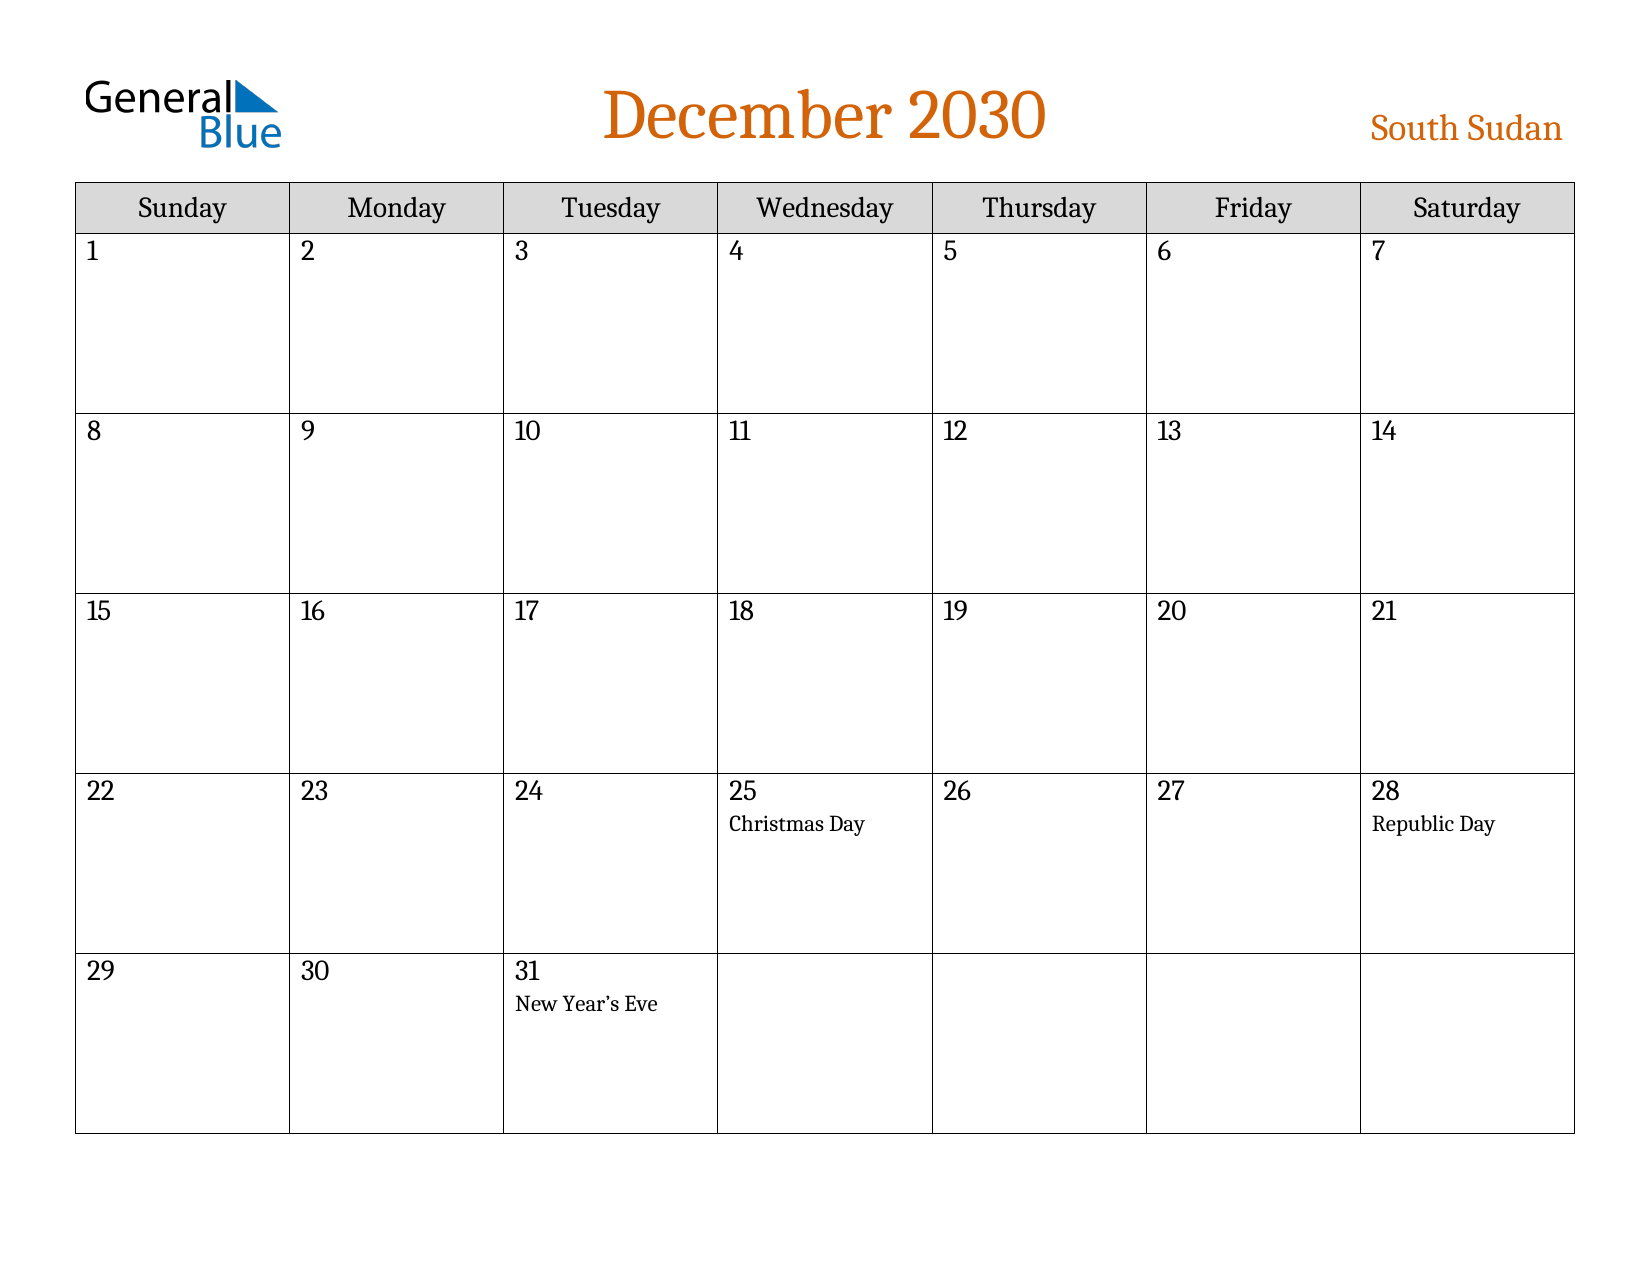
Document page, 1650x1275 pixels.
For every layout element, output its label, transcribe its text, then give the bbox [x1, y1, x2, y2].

table_cell 26 [933, 774, 1146, 810]
table_header [76, 75, 503, 182]
table_cell [1361, 270, 1574, 413]
table_cell [1147, 810, 1360, 953]
table_cell 6 [1147, 234, 1360, 270]
table_cell 12 [933, 414, 1146, 450]
table_cell [1147, 954, 1360, 990]
table_cell 21 [1361, 594, 1574, 630]
table_cell 3 [504, 234, 717, 270]
table_cell Christmas Day [718, 810, 932, 953]
table_cell [1147, 270, 1360, 413]
table_cell 13 [1147, 414, 1360, 450]
table_cell 29 [76, 954, 289, 990]
table_cell Republic Day [1361, 810, 1574, 953]
table_cell 31 [504, 954, 717, 990]
table_header South Sudan [1146, 75, 1574, 182]
table_cell Wednesday [718, 183, 932, 233]
table_cell [933, 630, 1146, 773]
table_cell 14 [1361, 414, 1574, 450]
table_cell 23 [290, 774, 503, 810]
table_cell [290, 270, 503, 413]
table_cell [1147, 450, 1360, 593]
table_cell [1361, 450, 1574, 593]
table_cell 30 [290, 954, 503, 990]
table_cell [718, 270, 932, 413]
table_cell [290, 450, 503, 593]
table_cell 15 [76, 594, 289, 630]
table_cell 4 [718, 234, 932, 270]
table_cell Friday [1147, 183, 1360, 233]
table_header December 2030 [504, 75, 1146, 182]
table_cell 10 [504, 414, 717, 450]
picture [86, 80, 281, 148]
table_cell Monday [290, 183, 503, 233]
table_cell [1361, 630, 1574, 773]
table_cell [718, 450, 932, 593]
table_cell 18 [718, 594, 932, 630]
table_cell 22 [76, 774, 289, 810]
table_cell [76, 450, 289, 593]
table_cell [504, 630, 717, 773]
table_cell [504, 270, 717, 413]
table_cell [504, 810, 717, 953]
table_cell New Year’s Eve [504, 990, 717, 1133]
table_cell 8 [76, 414, 289, 450]
table_cell [290, 810, 503, 953]
table_cell 16 [290, 594, 503, 630]
table_cell [933, 810, 1146, 953]
table_cell 5 [933, 234, 1146, 270]
table_cell [718, 954, 932, 990]
table_cell [718, 990, 932, 1133]
table_cell [290, 990, 503, 1133]
table_cell Saturday [1361, 183, 1574, 233]
table_cell [76, 810, 289, 953]
table_cell [76, 270, 289, 413]
table_cell [504, 450, 717, 593]
table_cell [718, 630, 932, 773]
table_cell 27 [1147, 774, 1360, 810]
table_cell Sunday [76, 183, 289, 233]
table_cell Tuesday [504, 183, 717, 233]
table_cell 11 [718, 414, 932, 450]
table_cell [933, 990, 1146, 1133]
table_cell 24 [504, 774, 717, 810]
table_cell [933, 954, 1146, 990]
table_cell [933, 450, 1146, 593]
table_cell Thursday [933, 183, 1146, 233]
table_cell 28 [1361, 774, 1574, 810]
table_cell [1147, 630, 1360, 773]
table_cell 9 [290, 414, 503, 450]
table_cell [1361, 990, 1574, 1133]
table_cell [933, 270, 1146, 413]
table_cell [76, 990, 289, 1133]
table_cell 1 [76, 234, 289, 270]
table_cell 20 [1147, 594, 1360, 630]
table_cell 2 [290, 234, 503, 270]
table_cell [290, 630, 503, 773]
table_cell 7 [1361, 234, 1574, 270]
table_cell 19 [933, 594, 1146, 630]
table_cell [1147, 990, 1360, 1133]
table_cell 25 [718, 774, 932, 810]
table_cell [1361, 954, 1574, 990]
table_cell 17 [504, 594, 717, 630]
table_cell [76, 630, 289, 773]
